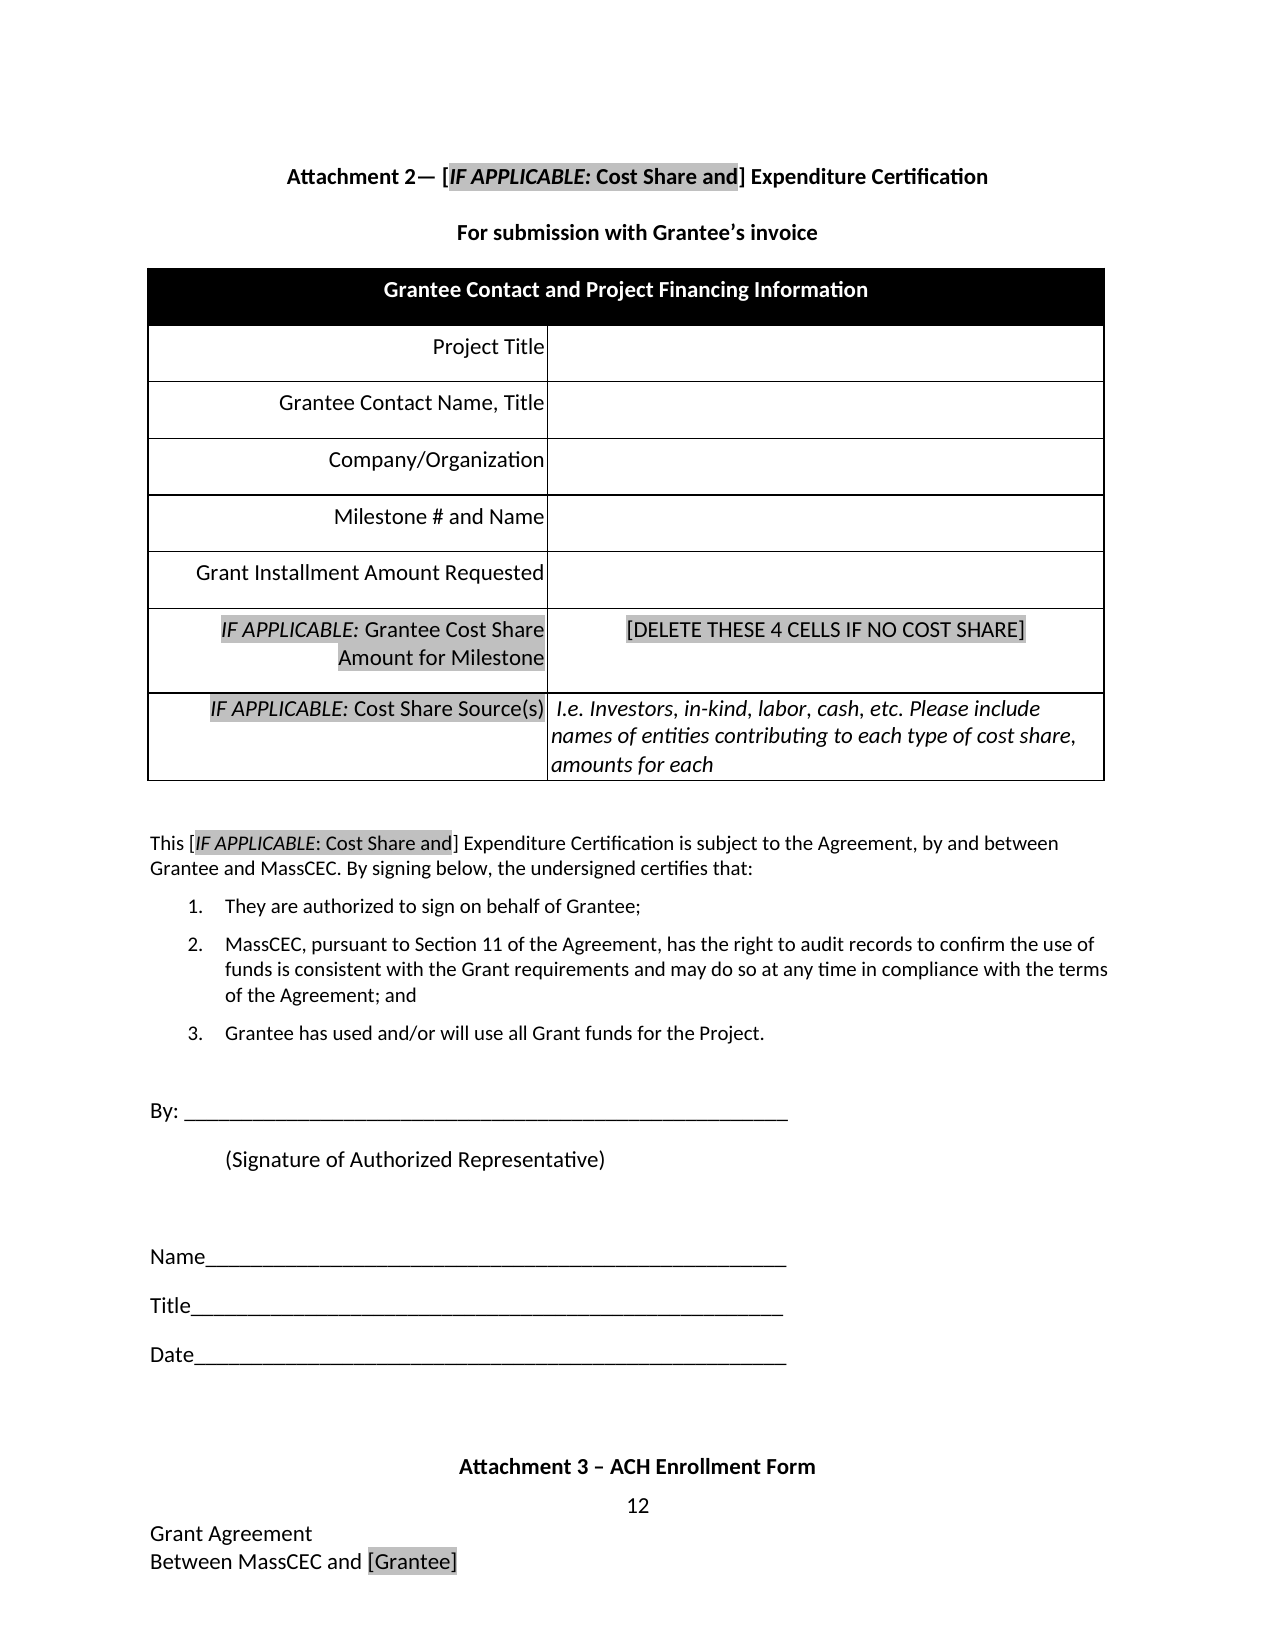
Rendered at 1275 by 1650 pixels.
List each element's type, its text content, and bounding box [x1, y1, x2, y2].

table_cell Company/Organization [149, 439, 547, 494]
table_header Grantee Contact and Project Financing Information [149, 269, 1103, 324]
table_cell [548, 439, 1103, 494]
table_cell Project Title [149, 326, 547, 381]
table_cell [DELETE THESE 4 CELLS IF NO COST SHARE] [548, 609, 1103, 692]
table_cell [548, 326, 1103, 381]
table_cell Milestone # and Name [149, 496, 547, 551]
table_cell [548, 496, 1103, 551]
table_cell [548, 552, 1103, 607]
list Grantee has used and/or will use all Grant funds for the Project. [187, 1020, 1125, 1045]
text This [IF APPLICABLE: Cost Share and] Expenditure Certification is subject to the Agreement, by and between Grantee and MassCEC. By signing below, the undersigned certifies that: [150, 830, 1125, 881]
list They are authorized to sign on behalf of Grantee; [187, 893, 1125, 919]
table_cell [548, 382, 1103, 437]
table_cell Grantee Contact Name, Title [149, 382, 547, 437]
text (Signature of Authorized Representative) [150, 1145, 1125, 1173]
subtitle Attachment 2— [IF APPLICABLE: Cost Share and] Expenditure Certification [150, 162, 1125, 191]
list MassCEC, pursuant to Section 11 of the Agreement, has the right to audit records to confirm the use of funds is consistent with the Grant requirements and may do so at any time in compliance with the terms of the Agreement; and [187, 931, 1125, 1007]
text Attachment 3 – ACH Enrollment Form [150, 1452, 1125, 1480]
table_cell Grant Installment Amount Requested [149, 552, 547, 607]
text Name___________________________________________________ [150, 1242, 1125, 1270]
table_cell I.e. Investors, in-kind, labor, cash, etc. Please include names of entities contributing to each type of cost share, amounts for each [548, 694, 1103, 779]
table_cell IF APPLICABLE: Grantee Cost Share Amount for Milestone [149, 609, 547, 692]
table_cell IF APPLICABLE: Cost Share Source(s) [149, 694, 547, 779]
text For submission with Grantee’s invoice [150, 191, 1125, 247]
text Title____________________________________________________ [150, 1291, 1125, 1319]
text Date____________________________________________________ [150, 1340, 1125, 1368]
text By: _____________________________________________________ [150, 1096, 1125, 1124]
